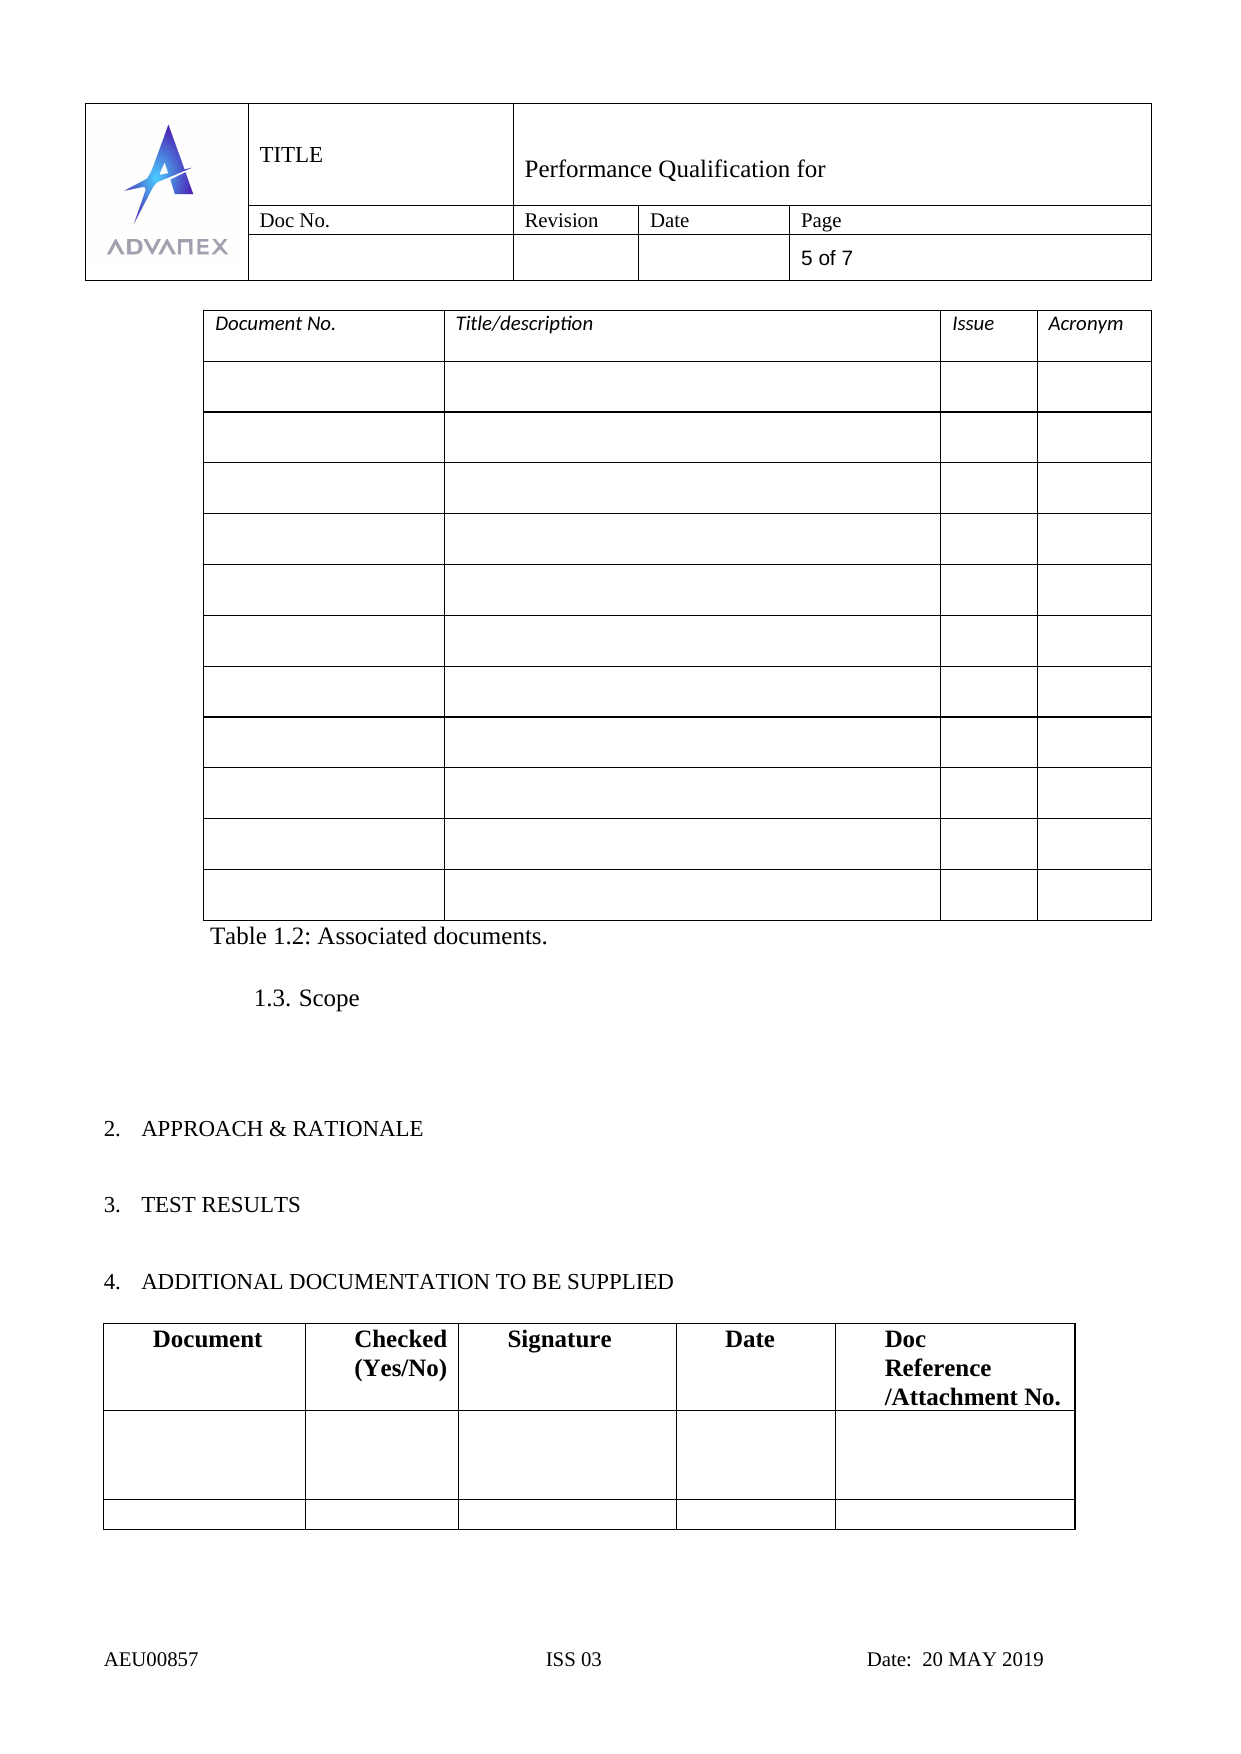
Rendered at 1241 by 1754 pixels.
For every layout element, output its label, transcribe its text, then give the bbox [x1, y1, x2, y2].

table_cell [941, 565, 1037, 615]
table_cell [836, 1411, 1074, 1499]
list Scope [253, 983, 1152, 1011]
table_cell [445, 768, 940, 818]
table_cell [445, 565, 940, 615]
table_header Date [677, 1324, 835, 1410]
subtitle test results [103, 1192, 1152, 1218]
table_cell [445, 819, 940, 869]
table_cell [459, 1500, 676, 1528]
table_cell [1038, 514, 1151, 564]
table_cell [836, 1500, 1074, 1528]
table_cell [204, 819, 444, 869]
table_cell [445, 616, 940, 666]
table_cell [306, 1500, 458, 1528]
subtitle Approach & Rationale [103, 1115, 1152, 1142]
table_cell [445, 514, 940, 564]
table_cell [941, 514, 1037, 564]
table_cell [941, 667, 1037, 716]
table_cell [941, 819, 1037, 869]
table_cell [941, 718, 1037, 767]
table_cell [445, 413, 940, 462]
table_header Document [104, 1324, 305, 1410]
table_cell [445, 667, 940, 716]
table_cell [1038, 870, 1151, 920]
table_header Document No. [204, 311, 444, 361]
table_cell [306, 1411, 458, 1499]
table_cell [204, 718, 444, 767]
subtitle ADDITIONAL DOCUMENTATION TO BE SUPPLIED [103, 1268, 1152, 1294]
table_cell [204, 616, 444, 666]
table_cell [445, 870, 940, 920]
table_header Issue [941, 311, 1037, 361]
table_cell [445, 463, 940, 513]
table_cell [204, 463, 444, 513]
table_cell [1038, 819, 1151, 869]
table_header Signature [459, 1324, 676, 1410]
table_cell [204, 667, 444, 716]
table_cell [941, 870, 1037, 920]
table_cell [445, 718, 940, 767]
table_header Checked (Yes/No) [306, 1324, 458, 1410]
table_cell [1038, 616, 1151, 666]
table_cell [204, 514, 444, 564]
table_header Acronym [1038, 311, 1151, 361]
table_cell [1038, 718, 1151, 767]
table_cell [941, 463, 1037, 513]
table_cell [941, 362, 1037, 411]
table_cell [677, 1500, 835, 1528]
table_cell [104, 1500, 305, 1528]
table_cell [204, 362, 444, 411]
table_cell [204, 768, 444, 818]
text Table 1.2: Associated documents. [103, 921, 1152, 949]
table_cell [204, 870, 444, 920]
table_cell [677, 1411, 835, 1499]
table_cell [1038, 667, 1151, 716]
picture [90, 118, 241, 264]
table_cell [941, 616, 1037, 666]
table_cell [204, 565, 444, 615]
table_cell [941, 413, 1037, 462]
table_cell [1038, 413, 1151, 462]
table_cell [104, 1411, 305, 1499]
table_cell [445, 362, 940, 411]
table_cell [1038, 565, 1151, 615]
table_header Title/description [445, 311, 940, 361]
table_cell [204, 413, 444, 462]
table_cell [941, 768, 1037, 818]
table_cell [1038, 463, 1151, 513]
table_cell [459, 1411, 676, 1499]
table_header Doc Reference /Attachment No. [836, 1324, 1074, 1410]
table_cell [1038, 362, 1151, 411]
table_cell [1038, 768, 1151, 818]
